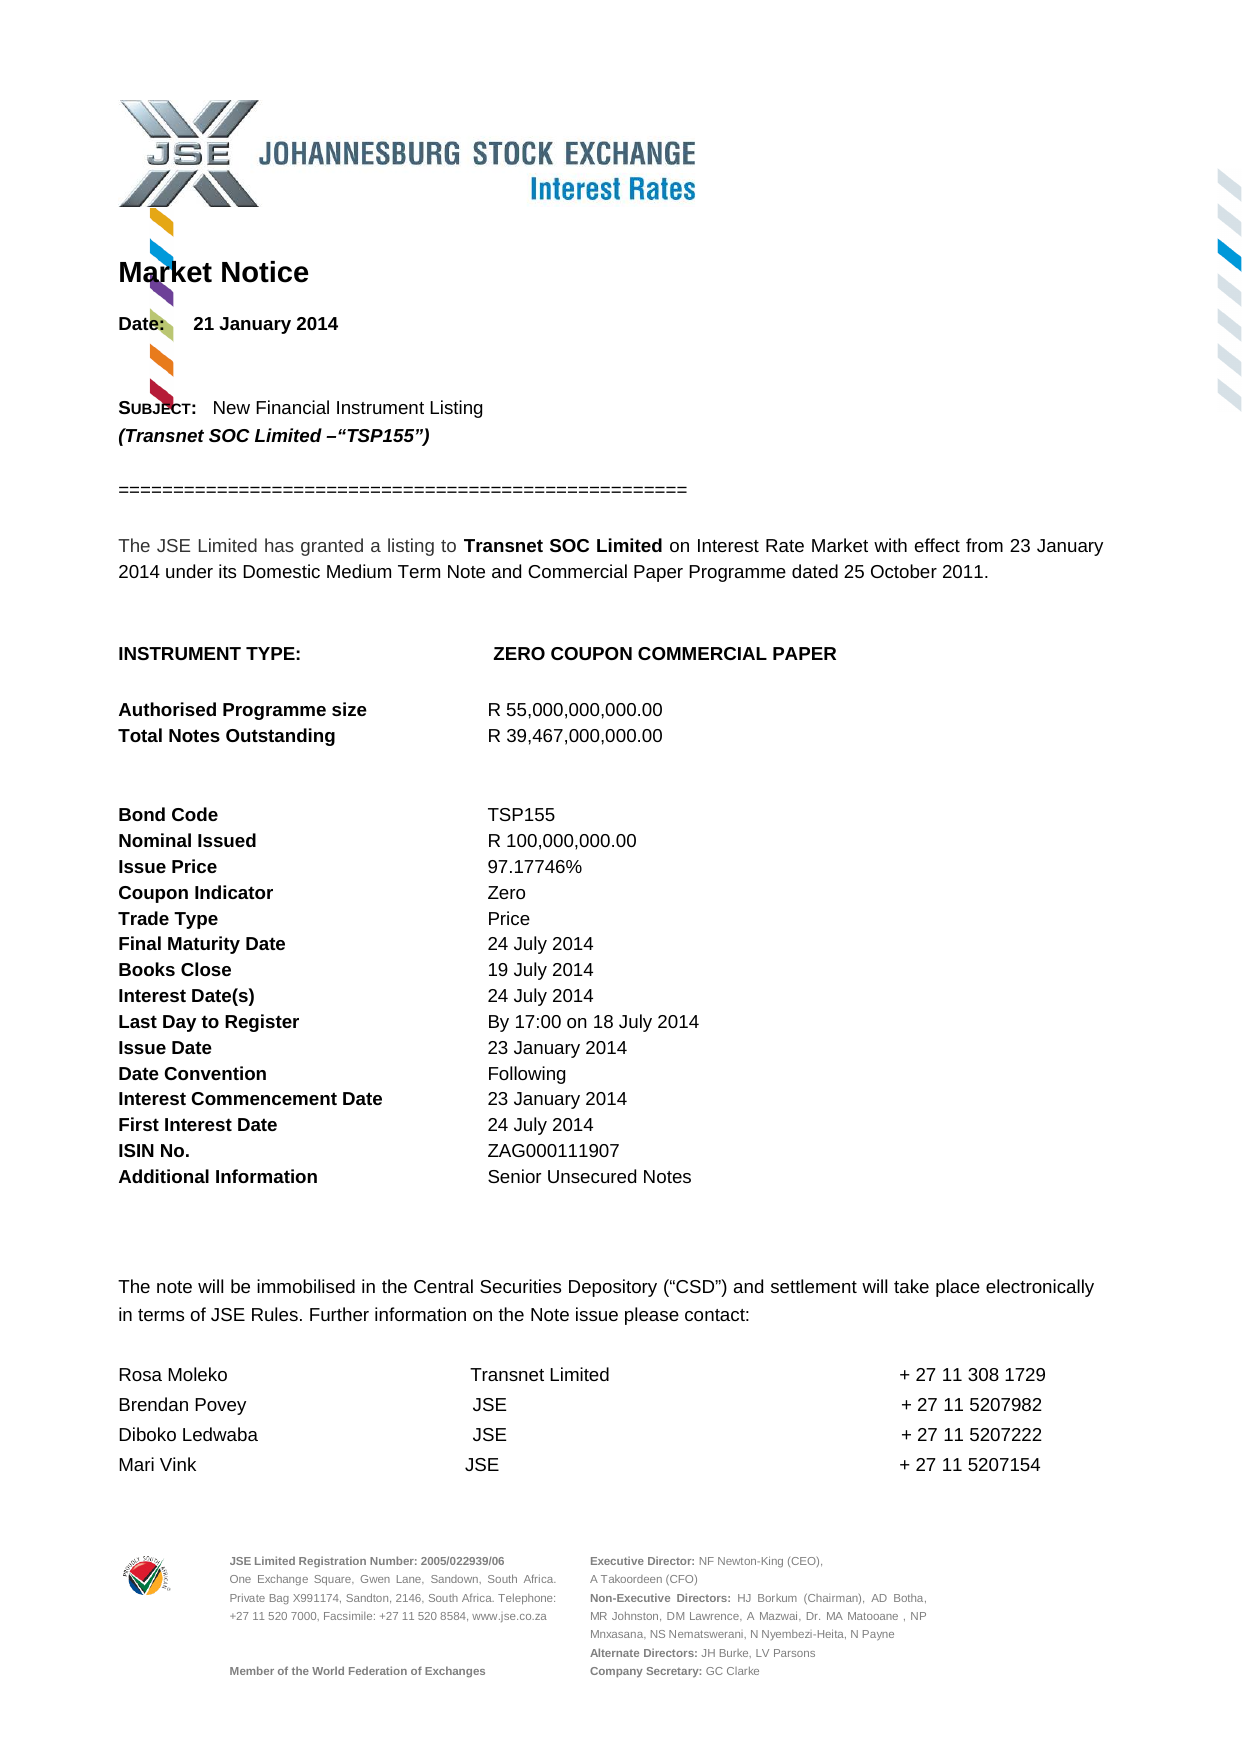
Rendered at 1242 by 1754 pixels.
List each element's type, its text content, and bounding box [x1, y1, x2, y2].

text Market Notice [118, 255, 1107, 289]
text Nominal Issued R 100,000,000.00 [118, 830, 1104, 851]
text Last Day to Register By 17:00 on 18 July 2014 [118, 1011, 1104, 1032]
text The JSE Limited has granted a listing to Transnet SOC Limited on Interest Rate Market with effect from 23 January 2014 under its Domestic Medium Term Note and Commercial Paper Programme dated 25 October 2011. [118, 535, 1104, 582]
text First Interest Date 24 July 2014 [118, 1114, 1104, 1136]
text Books Close 19 July 2014 [118, 959, 1104, 981]
text Bond Code TSP155 [118, 804, 1104, 826]
text Diboko Ledwaba JSE + 27 11 5207222 [118, 1424, 1104, 1446]
text Subject: New Financial Instrument Listing [118, 397, 1152, 418]
text Final Maturity Date 24 July 2014 [118, 933, 1104, 955]
text Mari Vink JSE + 27 11 5207154 [118, 1454, 1095, 1476]
text Additional Information Senior Unsecured Notes [118, 1166, 1104, 1187]
text INSTRUMENT TYPE: ZERO COUPON COMMERCIAL PAPER [118, 642, 1105, 664]
text Date: 21 January 2014 [118, 313, 1107, 334]
text Interest Commencement Date 23 January 2014 [118, 1088, 1104, 1110]
picture [118, 100, 698, 207]
picture [1217, 254, 1242, 412]
text Rosa Moleko Transnet Limited + 27 11 308 1729 [118, 1364, 1095, 1385]
text Total Notes Outstanding R 39,467,000,000.00 [118, 724, 1161, 746]
text Date Convention Following [118, 1062, 1104, 1084]
text The note will be immobilised in the Central Securities Depository (“CSD”) and settlement will take place electronically in terms of JSE Rules. Further information on the Note issue please contact: [118, 1276, 1095, 1325]
text Interest Date(s) 24 July 2014 [118, 985, 1104, 1006]
picture [1217, 168, 1242, 256]
text Authorised Programme size R 55,000,000,000.00 [118, 698, 1104, 720]
text Issue Price 97.17746% [118, 856, 1104, 877]
text ISIN No. ZAG000111907 [118, 1140, 1104, 1161]
text Coupon Indicator Zero [118, 882, 1104, 903]
text ==================================================== [118, 479, 1107, 500]
text (Transnet SOC Limited –“TSP155”) [118, 425, 1152, 446]
text Trade Type Price [118, 907, 1104, 929]
text Brendan Povey JSE + 27 11 5207982 [118, 1394, 1104, 1415]
text Issue Date 23 January 2014 [118, 1037, 1104, 1058]
